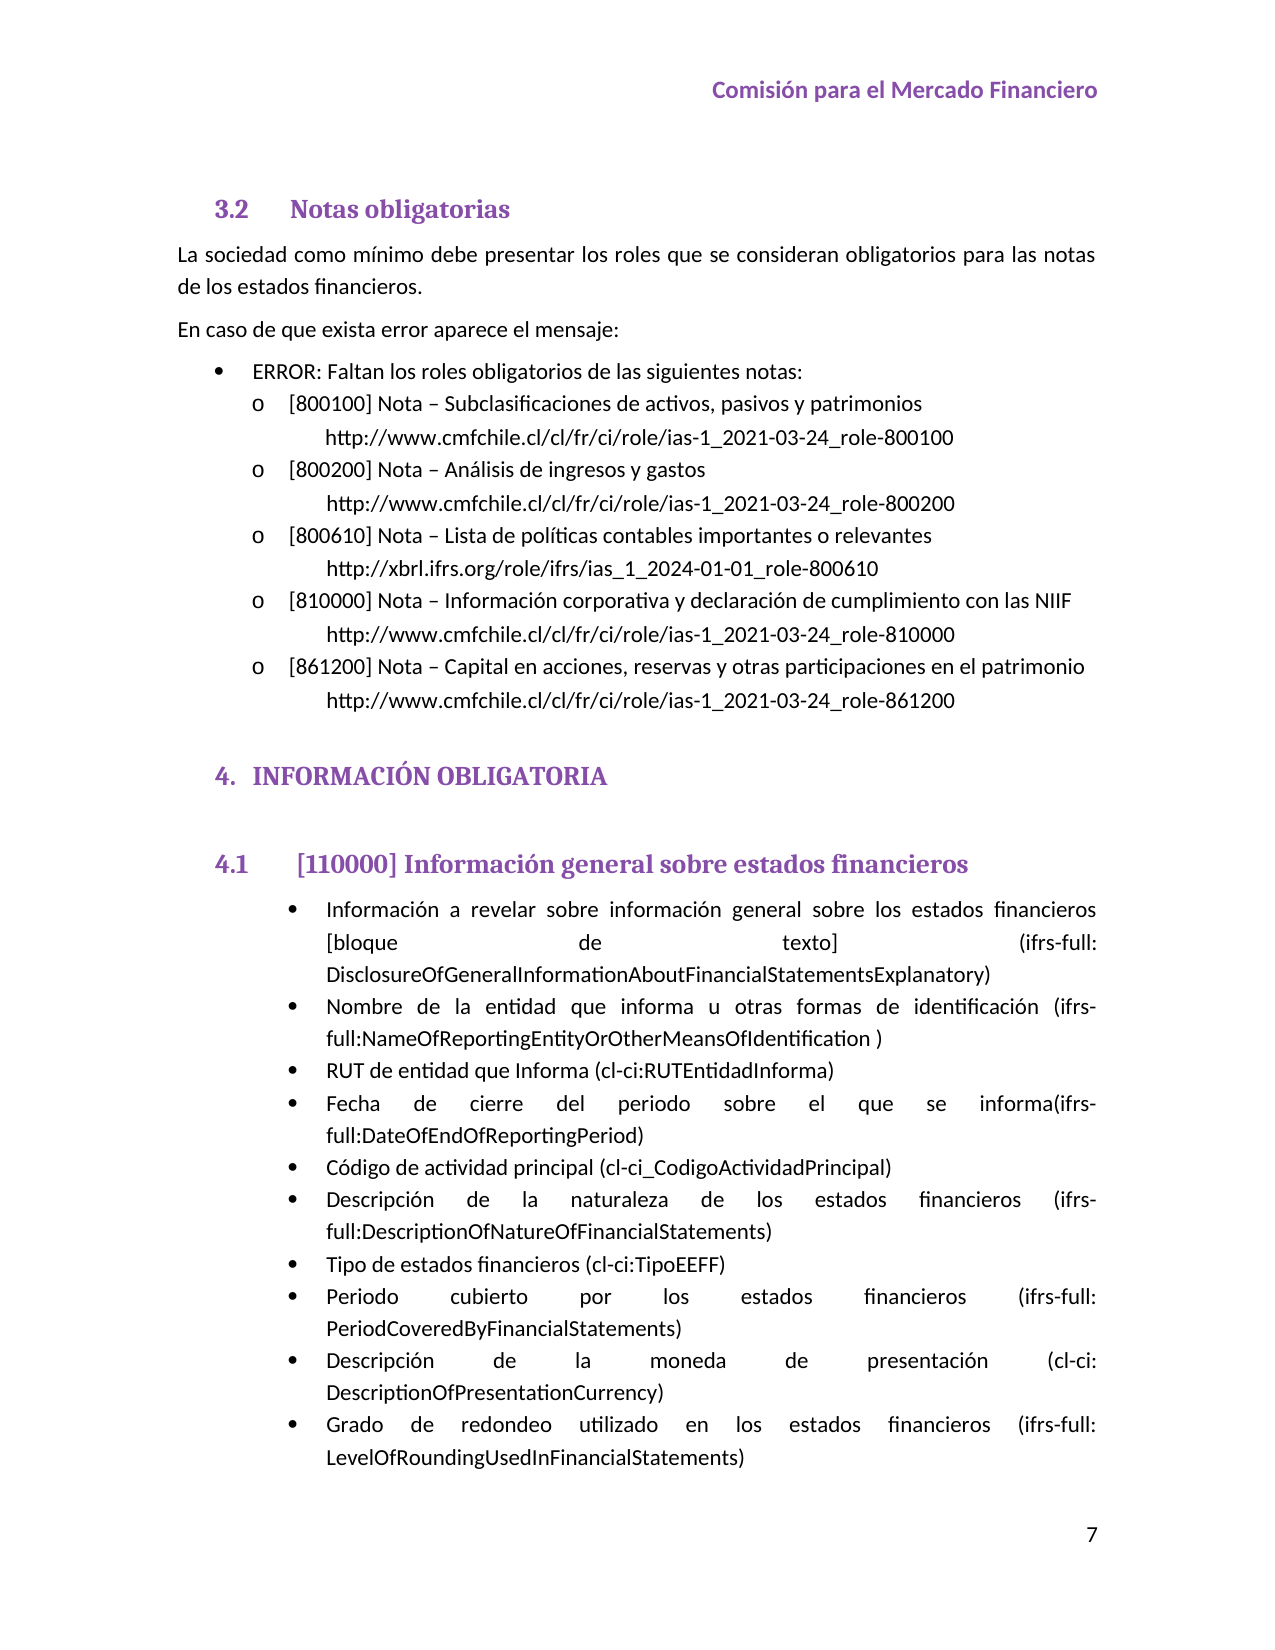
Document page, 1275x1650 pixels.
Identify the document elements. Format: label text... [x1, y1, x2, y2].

list ERROR: Faltan los roles obligatorios de las siguientes notas: [215, 357, 1098, 385]
list [861200] Nota – Capital en acciones, reservas y otras participaciones en el patrimonio [251, 652, 1098, 682]
list Código de actividad principal (cl-ci_CodigoActividadPrincipal) [288, 1153, 1098, 1181]
text http://www.cmfchile.cl/cl/fr/ci/role/ias-1_2021-03-24_role-861200 [326, 686, 1098, 714]
list [800610] Nota – Lista de políticas contables importantes o relevantes [251, 521, 1098, 550]
list Fecha de cierre del periodo sobre el que se informa(ifrs-full:DateOfEndOfReportingPeriod) [288, 1089, 1098, 1149]
list Descripción de la moneda de presentación (cl-ci: DescriptionOfPresentationCurrency) [288, 1346, 1098, 1406]
text La sociedad como mínimo debe presentar los roles que se consideran obligatorios para las notas de los estados financieros. [177, 240, 1098, 300]
list Grado de redondeo utilizado en los estados financieros (ifrs-full: LevelOfRoundingUsedInFinancialStatements) [288, 1411, 1098, 1471]
list RUT de entidad que Informa (cl-ci:RUTEntidadInforma) [288, 1057, 1098, 1084]
list [800100] Nota – Subclasificaciones de activos, pasivos y patrimonios [251, 389, 1098, 419]
text http://www.cmfchile.cl/cl/fr/ci/role/ias-1_2021-03-24_role-810000 [326, 620, 1098, 648]
list Tipo de estados financieros (cl-ci:TipoEEFF) [288, 1250, 1098, 1278]
list Nombre de la entidad que informa u otras formas de identificación (ifrs-full:NameOfReportingEntityOrOtherMeansOfIdentification ) [288, 992, 1098, 1052]
subtitle Notas obligatorias [215, 194, 1098, 225]
text http://www.cmfchile.cl/cl/fr/ci/role/ias-1_2021-03-24_role-800200 [326, 489, 1098, 517]
list Información a revelar sobre información general sobre los estados financieros [bloque de texto] (ifrs-full: DisclosureOfGeneralInformationAboutFinancialStatementsExplanatory) [288, 896, 1098, 988]
text http://www.cmfchile.cl/cl/fr/ci/role/ias-1_2021-03-24_role-800100 [288, 423, 1098, 451]
list [800200] Nota – Análisis de ingresos y gastos [251, 455, 1098, 484]
subtitle INFORMACIÓN OBLIGATORIA [215, 761, 1098, 792]
list [810000] Nota – Información corporativa y declaración de cumplimiento con las NIIF [251, 587, 1098, 616]
text http://xbrl.ifrs.org/role/ifrs/ias_1_2024-01-01_role-800610 [326, 554, 1098, 582]
list Periodo cubierto por los estados financieros (ifrs-full: PeriodCoveredByFinancialStatements) [288, 1282, 1098, 1342]
list Descripción de la naturaleza de los estados financieros (ifrs-full:DescriptionOfNatureOfFinancialStatements) [288, 1185, 1098, 1246]
text En caso de que exista error aparece el mensaje: [177, 315, 1098, 343]
subtitle [110000] Información general sobre estados financieros [215, 849, 1098, 881]
